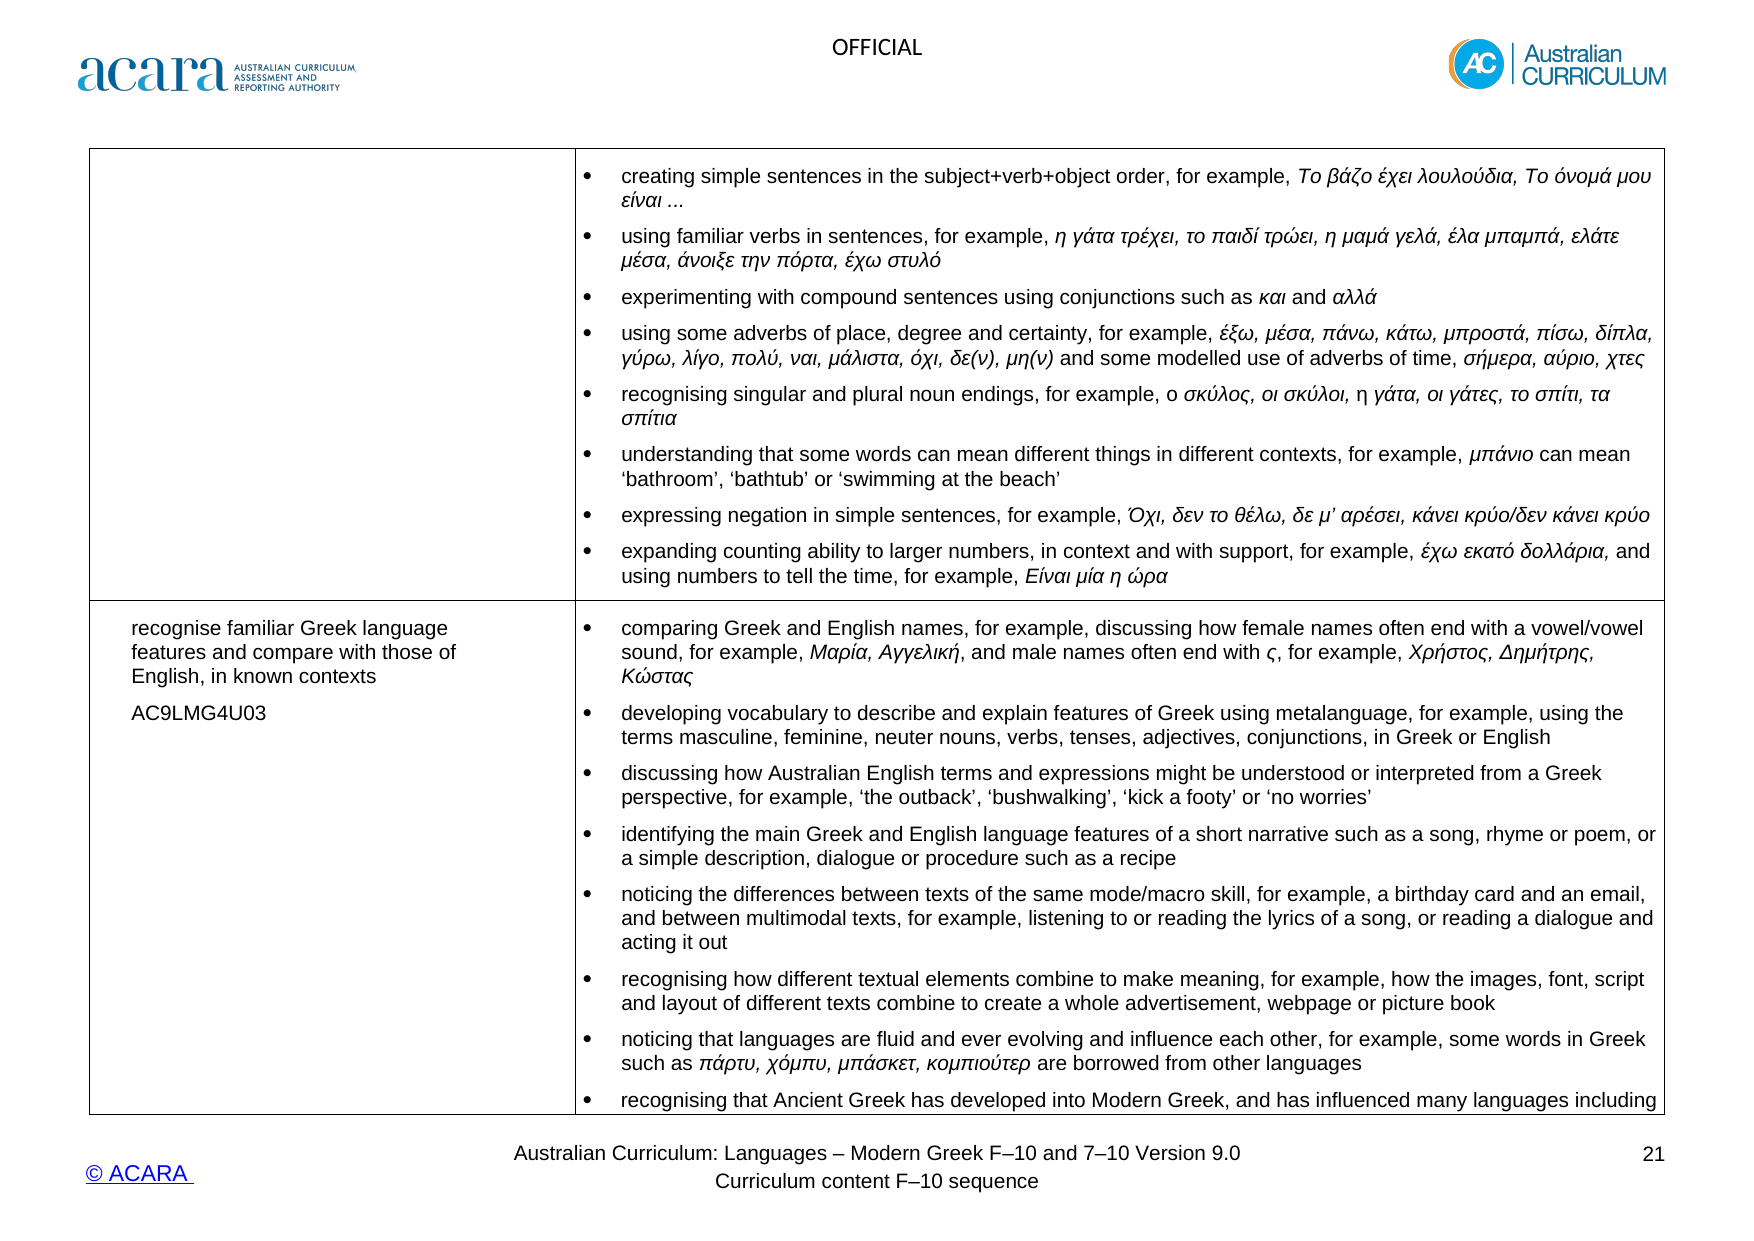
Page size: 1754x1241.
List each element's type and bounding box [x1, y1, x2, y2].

picture [1487, 39, 1666, 89]
table_cell [576, 149, 1664, 600]
table_cell [90, 149, 575, 600]
picture [1464, 53, 1495, 73]
table_cell [576, 601, 1664, 1114]
picture [78, 58, 357, 91]
table_cell [90, 601, 575, 1114]
picture [1448, 39, 1471, 89]
